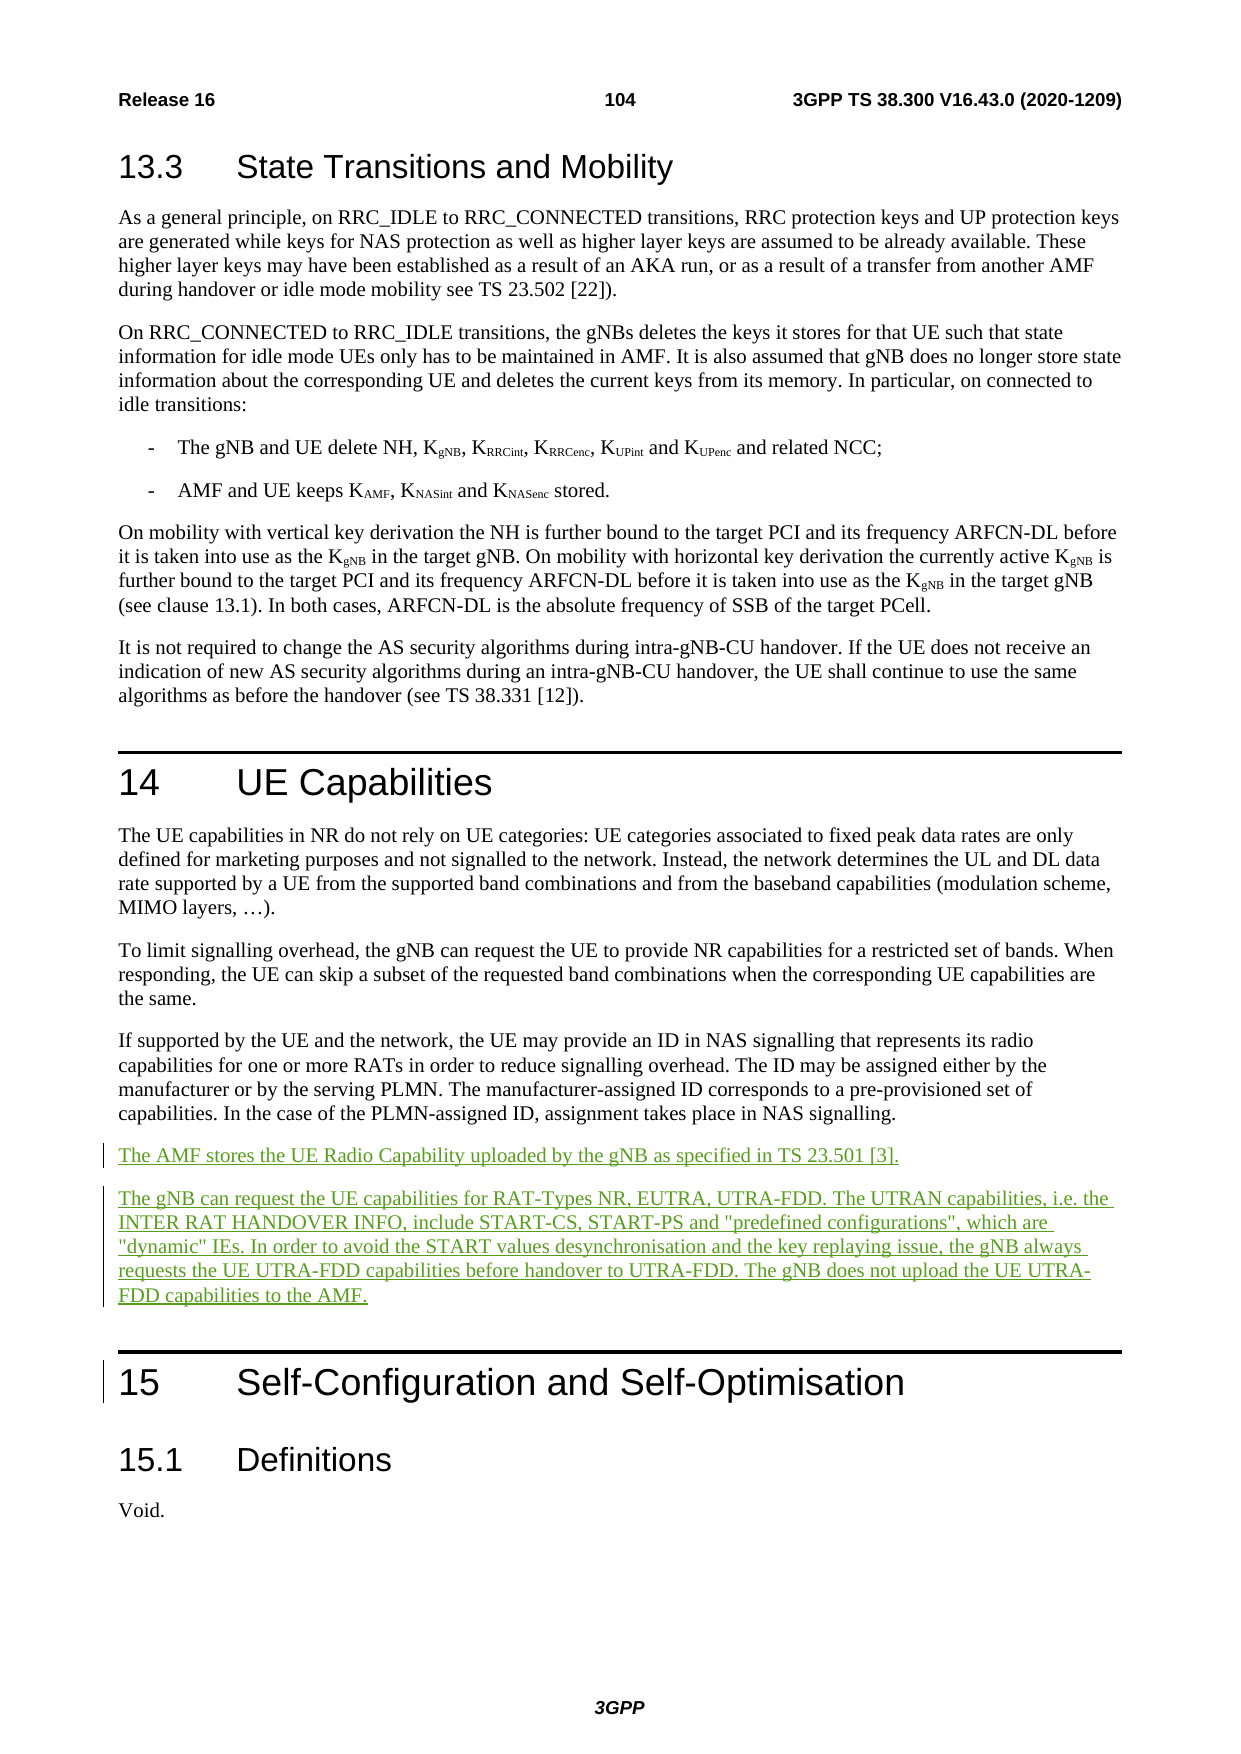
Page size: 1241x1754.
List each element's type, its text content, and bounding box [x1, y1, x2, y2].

subtitle 14 UE Capabilities [118, 754, 1122, 804]
text On mobility with vertical key derivation the NH is further bound to the target PCI and its frequency ARFCN-DL before it is taken into use as the KgNB in the target gNB. On mobility with horizontal key derivation the currently active KgNB is further bound to the target PCI and its frequency ARFCN-DL before it is taken into use as the KgNB in the target gNB (see clause 13.1). In both cases, ARFCN-DL is the absolute frequency of SSB of the target PCell. [118, 520, 1122, 617]
subtitle 15 Self-Configuration and Self-Optimisation [118, 1354, 1122, 1403]
text If supported by the UE and the network, the UE may provide an ID in NAS signalling that represents its radio capabilities for one or more RATs in order to reduce signalling overhead. The ID may be assigned either by the manufacturer or by the serving PLMN. The manufacturer-assigned ID corresponds to a pre-provisioned set of capabilities. In the case of the PLMN-assigned ID, assignment takes place in NAS signalling. [118, 1028, 1122, 1125]
subtitle 15.1 Definitions [118, 1440, 1122, 1479]
text On RRC_CONNECTED to RRC_IDLE transitions, the gNBs deletes the keys it stores for that UE such that state information for idle mode UEs only has to be maintained in AMF. It is also assumed that gNB does no longer store state information about the corresponding UE and deletes the current keys from its memory. In particular, on connected to idle transitions: [118, 320, 1122, 416]
text As a general principle, on RRC_IDLE to RRC_CONNECTED transitions, RRC protection keys and UP protection keys are generated while keys for NAS protection as well as higher layer keys are assumed to be already available. These higher layer keys may have been established as a result of an AKA run, or as a result of a transfer from another AMF during handover or idle mode mobility see TS 23.502 [22]). [118, 205, 1122, 301]
text The UE capabilities in NR do not rely on UE categories: UE categories associated to fixed peak data rates are only defined for marketing purposes and not signalled to the network. Instead, the network determines the UL and DL data rate supported by a UE from the supported band combinations and from the baseband capabilities (modulation scheme, MIMO layers, …). [118, 822, 1122, 919]
subtitle 13.3 State Transitions and Mobility [118, 147, 1122, 186]
text - The gNB and UE delete NH, KgNB, KRRCint, KRRCenc, KUPint and KUPenc and related NCC; [148, 435, 1122, 459]
text To limit signalling overhead, the gNB can request the UE to provide NR capabilities for a restricted set of bands. When responding, the UE can skip a subset of the requested band combinations when the corresponding UE capabilities are the same. [118, 937, 1122, 1010]
text - AMF and UE keeps KAMF, KNASint and KNASenc stored. [148, 477, 1122, 502]
text It is not required to change the AS security algorithms during intra-gNB-CU handover. If the UE does not receive an indication of new AS security algorithms during an intra-gNB-CU handover, the UE shall continue to use the same algorithms as before the handover (see TS 38.331 [12]). [118, 635, 1122, 707]
text Void. [118, 1497, 1122, 1522]
